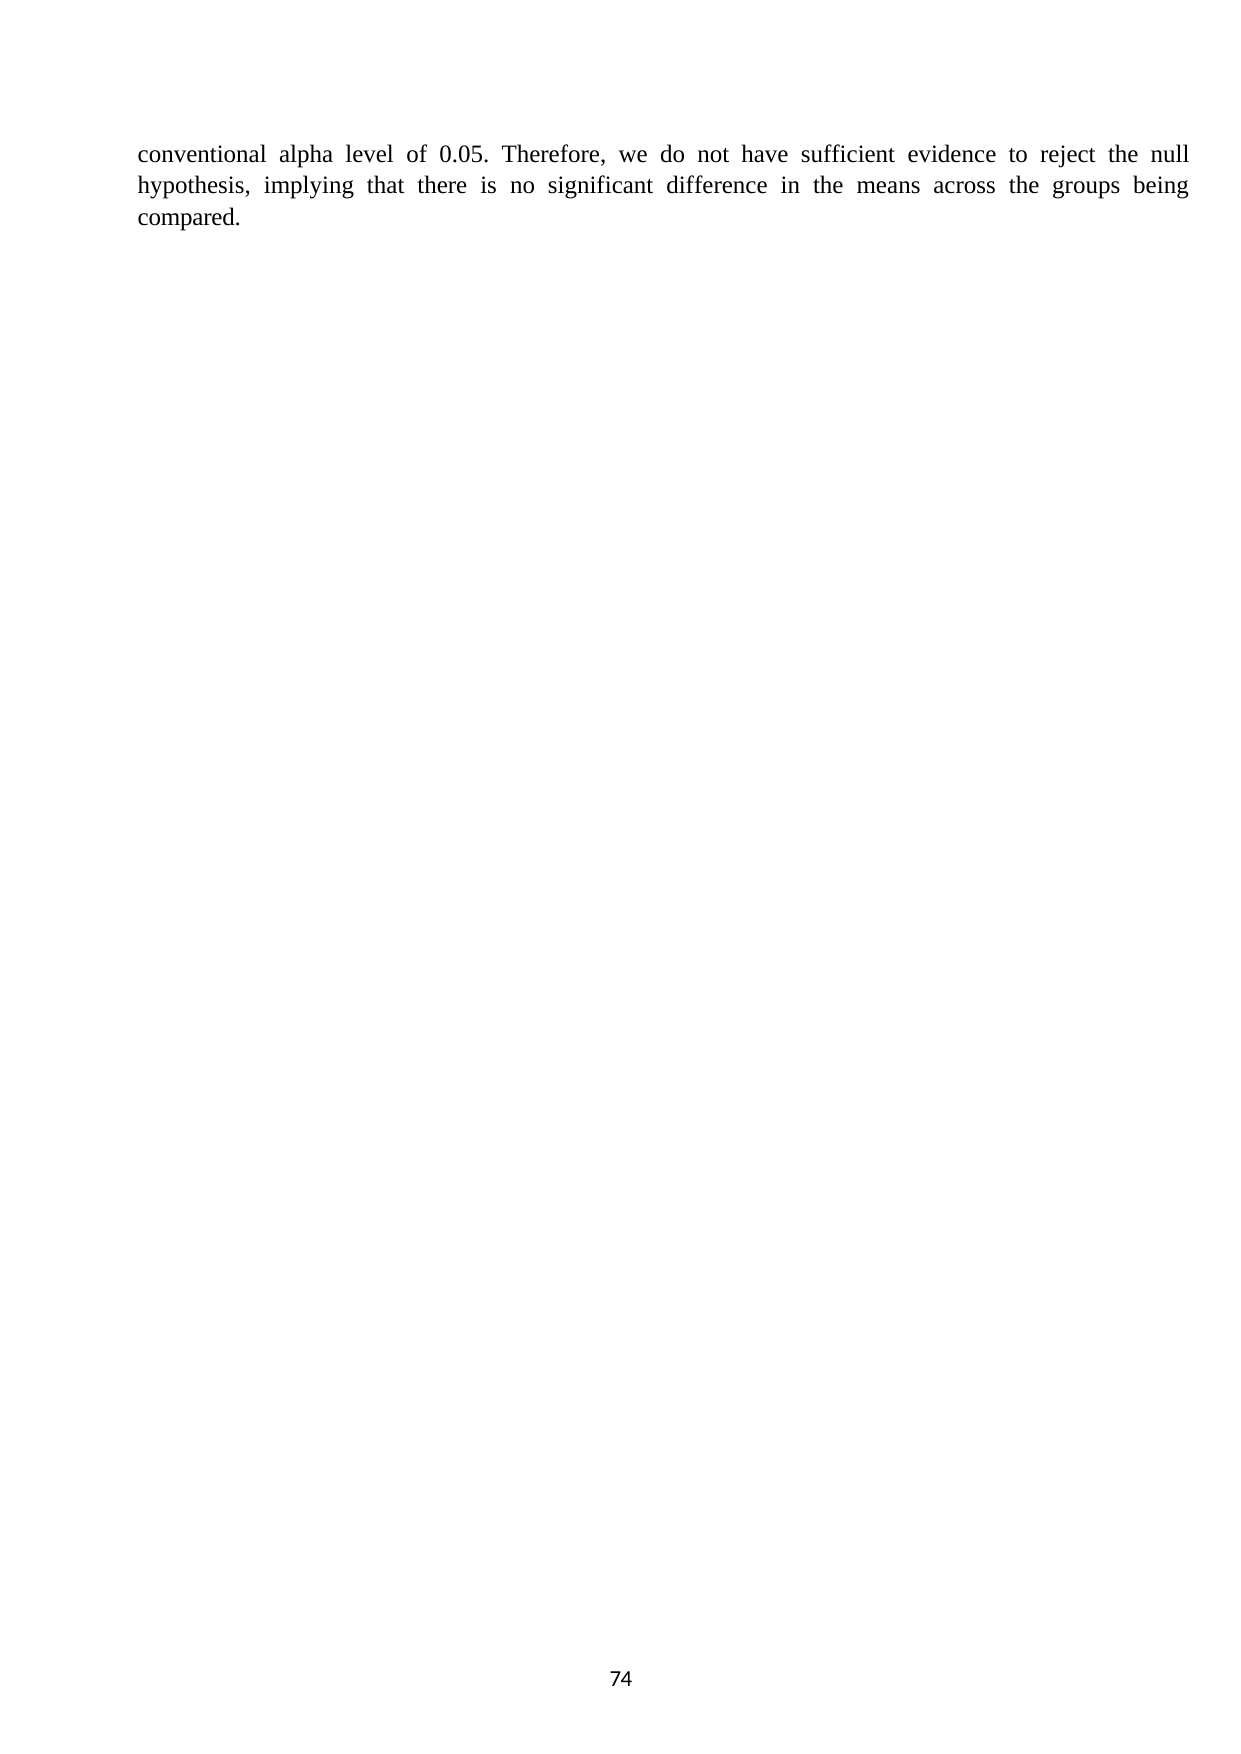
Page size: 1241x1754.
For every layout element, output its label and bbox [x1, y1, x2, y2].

text [137, 139, 1191, 230]
